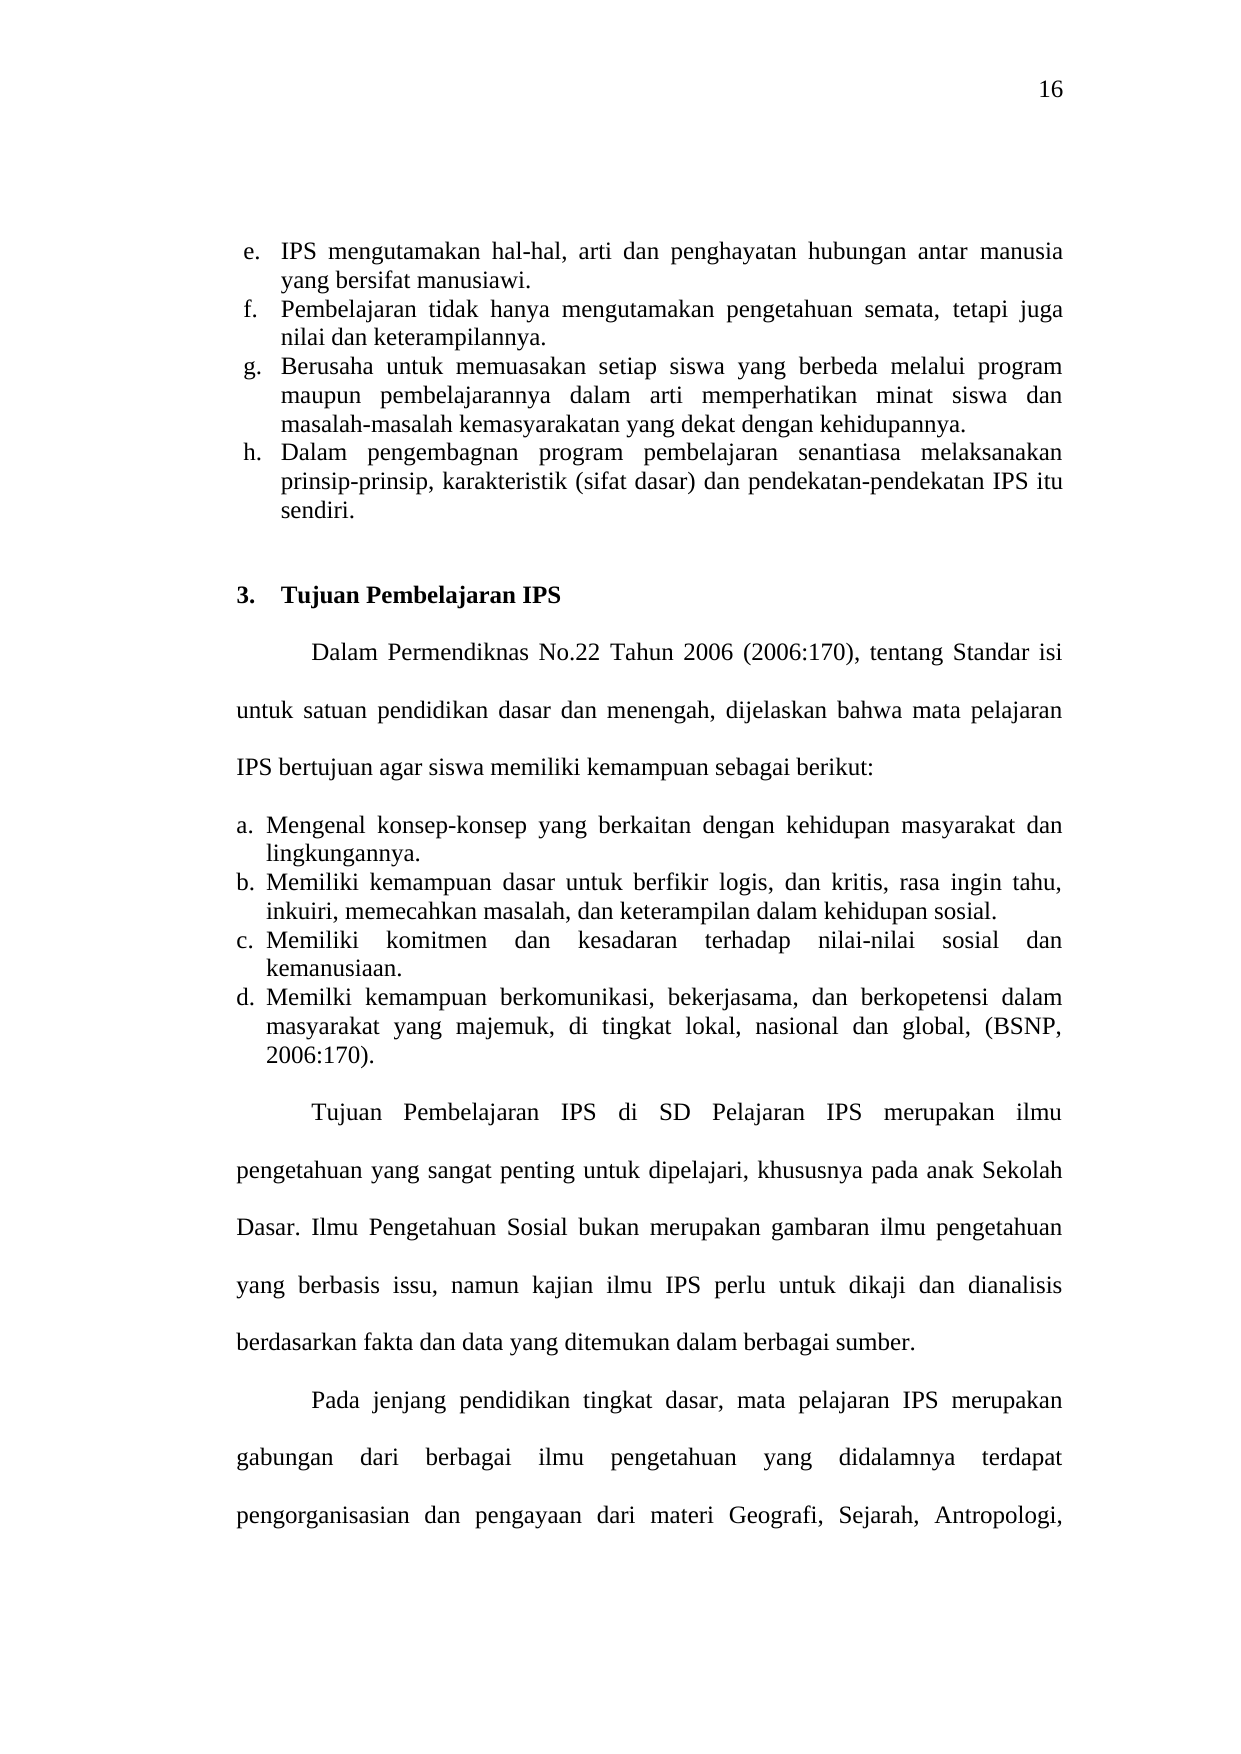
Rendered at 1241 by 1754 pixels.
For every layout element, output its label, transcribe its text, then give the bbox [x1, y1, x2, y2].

list Memilki kemampuan berkomunikasi, bekerjasama, dan berkopetensi dalam masyarakat yang majemuk, di tingkat lokal, nasional dan global, (BSNP, 2006:170). [236, 982, 1063, 1068]
list Memiliki komitmen dan kesadaran terhadap nilai-nilai sosial dan kemanusiaan. [236, 925, 1063, 982]
list Pembelajaran tidak hanya mengutamakan pengetahuan semata, tetapi juga nilai dan keterampilannya. [243, 294, 1063, 351]
list Berusaha untuk memuasakan setiap siswa yang berbeda melalui program maupun pembelajarannya dalam arti memperhatikan minat siswa dan masalah-masalah kemasyarakatan yang dekat dengan kehidupannya. [243, 351, 1063, 437]
list Mengenal konsep-konsep yang berkaitan dengan kehidupan masyarakat dan lingkungannya. [236, 810, 1063, 867]
list IPS mengutamakan hal-hal, arti dan penghayatan hubungan antar manusia yang bersifat manusiawi. [243, 236, 1063, 294]
text Tujuan Pembelajaran IPS di SD Pelajaran IPS merupakan ilmu pengetahuan yang sangat penting untuk dipelajari, khususnya pada anak Sekolah Dasar. Ilmu Pengetahuan Sosial bukan merupakan gambaran ilmu pengetahuan yang berbasis issu, namun kajian ilmu IPS perlu untuk dikaji dan dianalisis berdasarkan fakta dan data yang ditemukan dalam berbagai sumber. [236, 1097, 1063, 1356]
list Memiliki kemampuan dasar untuk berfikir logis, dan kritis, rasa ingin tahu, inkuiri, memecahkan masalah, dan keterampilan dalam kehidupan sosial. [236, 867, 1063, 925]
list Dalam pengembagnan program pembelajaran senantiasa melaksanakan prinsip-prinsip, karakteristik (sifat dasar) dan pendekatan-pendekatan IPS itu sendiri. [243, 437, 1063, 524]
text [236, 1385, 1063, 1528]
text Dalam Permendiknas No.22 Tahun 2006 (2006:170), tentang Standar isi untuk satuan pendidikan dasar dan menengah, dijelaskan bahwa mata pelajaran IPS bertujuan agar siswa memiliki kemampuan sebagai berikut: [236, 637, 1063, 781]
list Tujuan Pembelajaran IPS [236, 580, 1063, 608]
